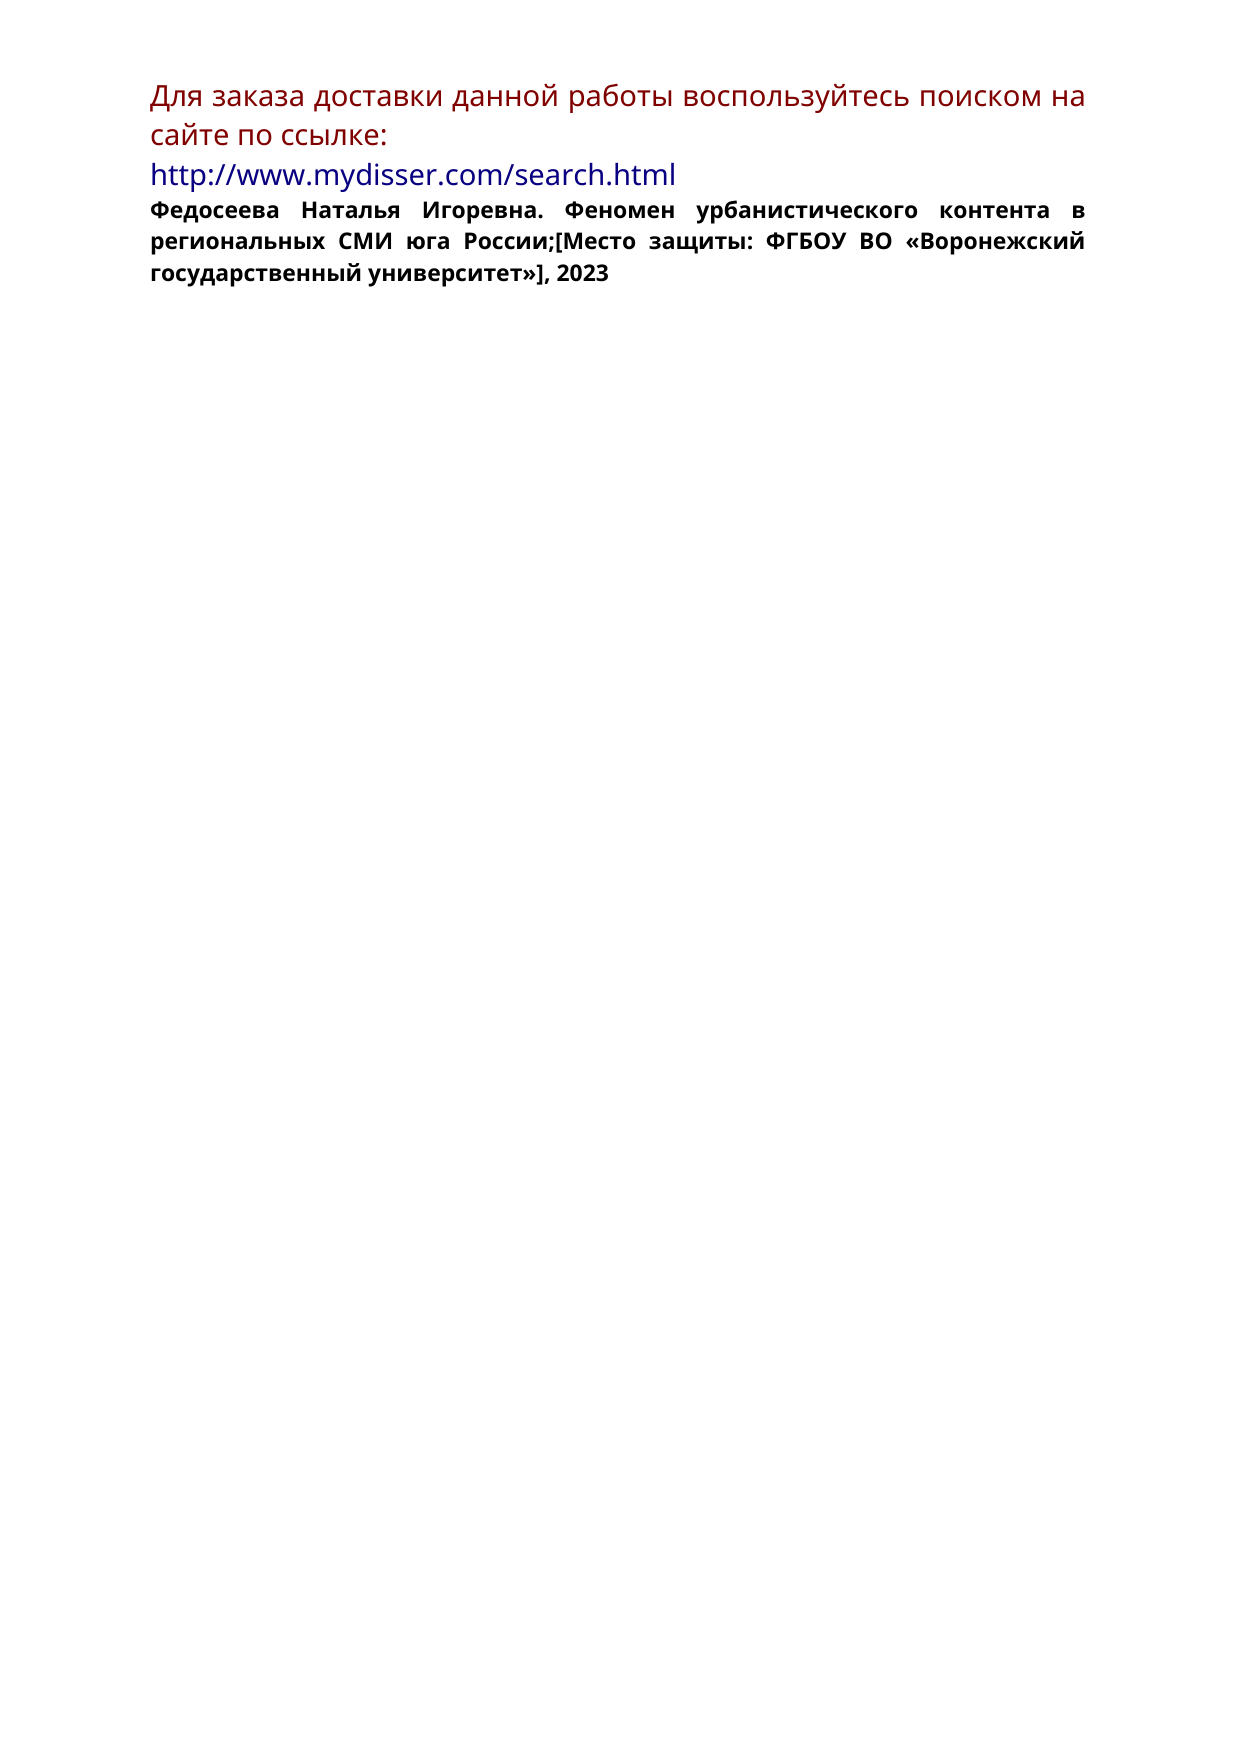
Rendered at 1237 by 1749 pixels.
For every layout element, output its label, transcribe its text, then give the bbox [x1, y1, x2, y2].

text Федосеева Наталья Игоревна. Феномен урбанистического контента в региональных СМИ юга России;[Место защиты: ФГБОУ ВО «Воронежский государственный университет»], 2023 [150, 194, 1086, 288]
